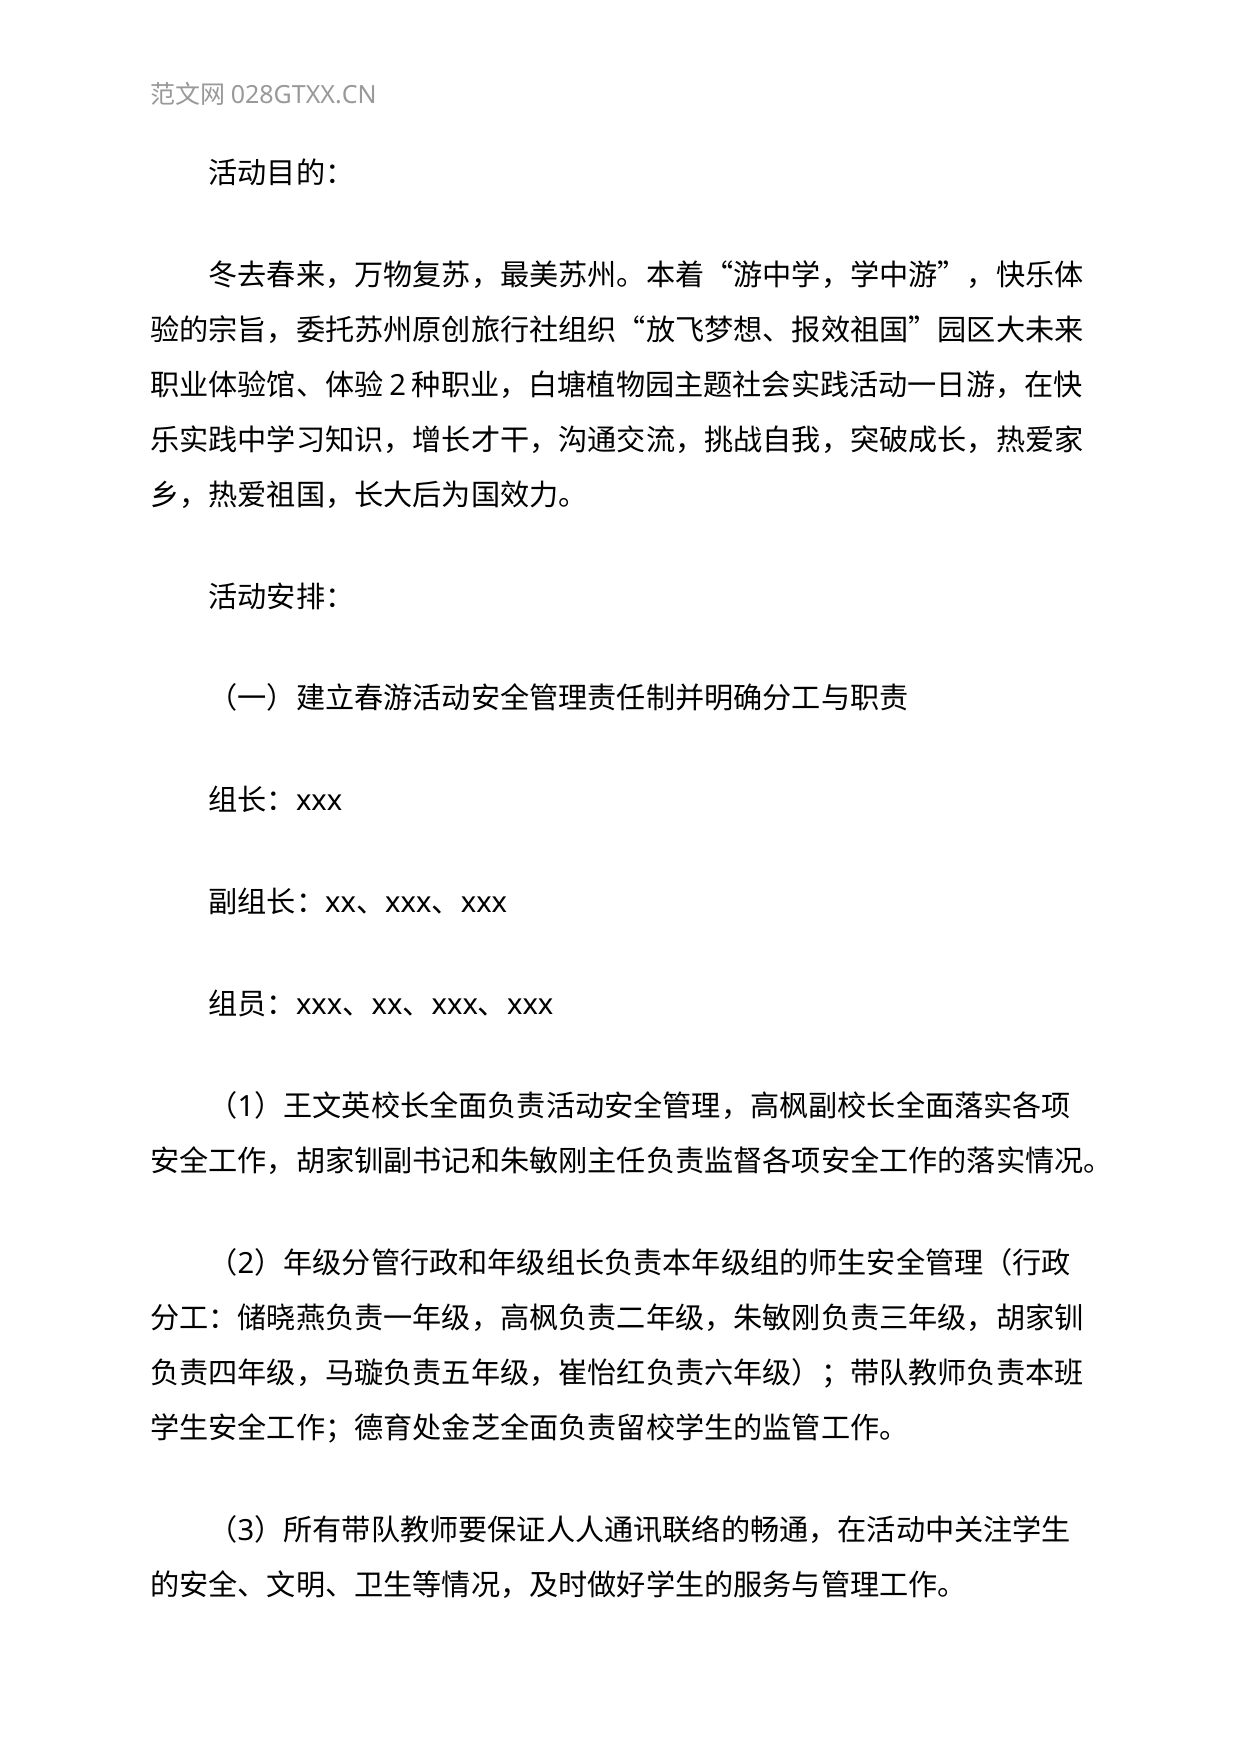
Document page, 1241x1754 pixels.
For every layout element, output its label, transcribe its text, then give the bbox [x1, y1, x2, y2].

text （1）王文英校长全面负责活动安全管理，高枫副校长全面落实各项安全工作，胡家钏副书记和朱敏刚主任负责监督各项安全工作的落实情况。 [150, 1083, 1090, 1180]
text （2）年级分管行政和年级组长负责本年级组的师生安全管理（行政分工：储晓燕负责一年级，高枫负责二年级，朱敏刚负责三年级，胡家钏负责四年级，马璇负责五年级，崔怡红负责六年级）；带队教师负责本班学生安全工作；德育处金芝全面负责留校学生的监管工作。 [150, 1239, 1090, 1447]
text 活动目的： [150, 150, 1090, 192]
text （3）所有带队教师要保证人人通讯联络的畅通，在活动中关注学生的安全、文明、卫生等情况，及时做好学生的服务与管理工作。 [150, 1506, 1090, 1603]
text 组长：xxx [150, 777, 1090, 819]
text 冬去春来，万物复苏，最美苏州。本着“游中学，学中游”，快乐体验的宗旨，委托苏州原创旅行社组织“放飞梦想、报效祖国”园区大未来职业体验馆、体验2种职业，白塘植物园主题社会实践活动一日游，在快乐实践中学习知识，增长才干，沟通交流，挑战自我，突破成长，热爱家乡，热爱祖国，长大后为国效力。 [150, 252, 1090, 514]
text （一）建立春游活动安全管理责任制并明确分工与职责 [150, 675, 1090, 717]
text 活动安排： [150, 573, 1090, 616]
text 组员：xxx、xx、xxx、xxx [150, 981, 1090, 1023]
text 副组长：xx、xxx、xxx [150, 879, 1090, 921]
